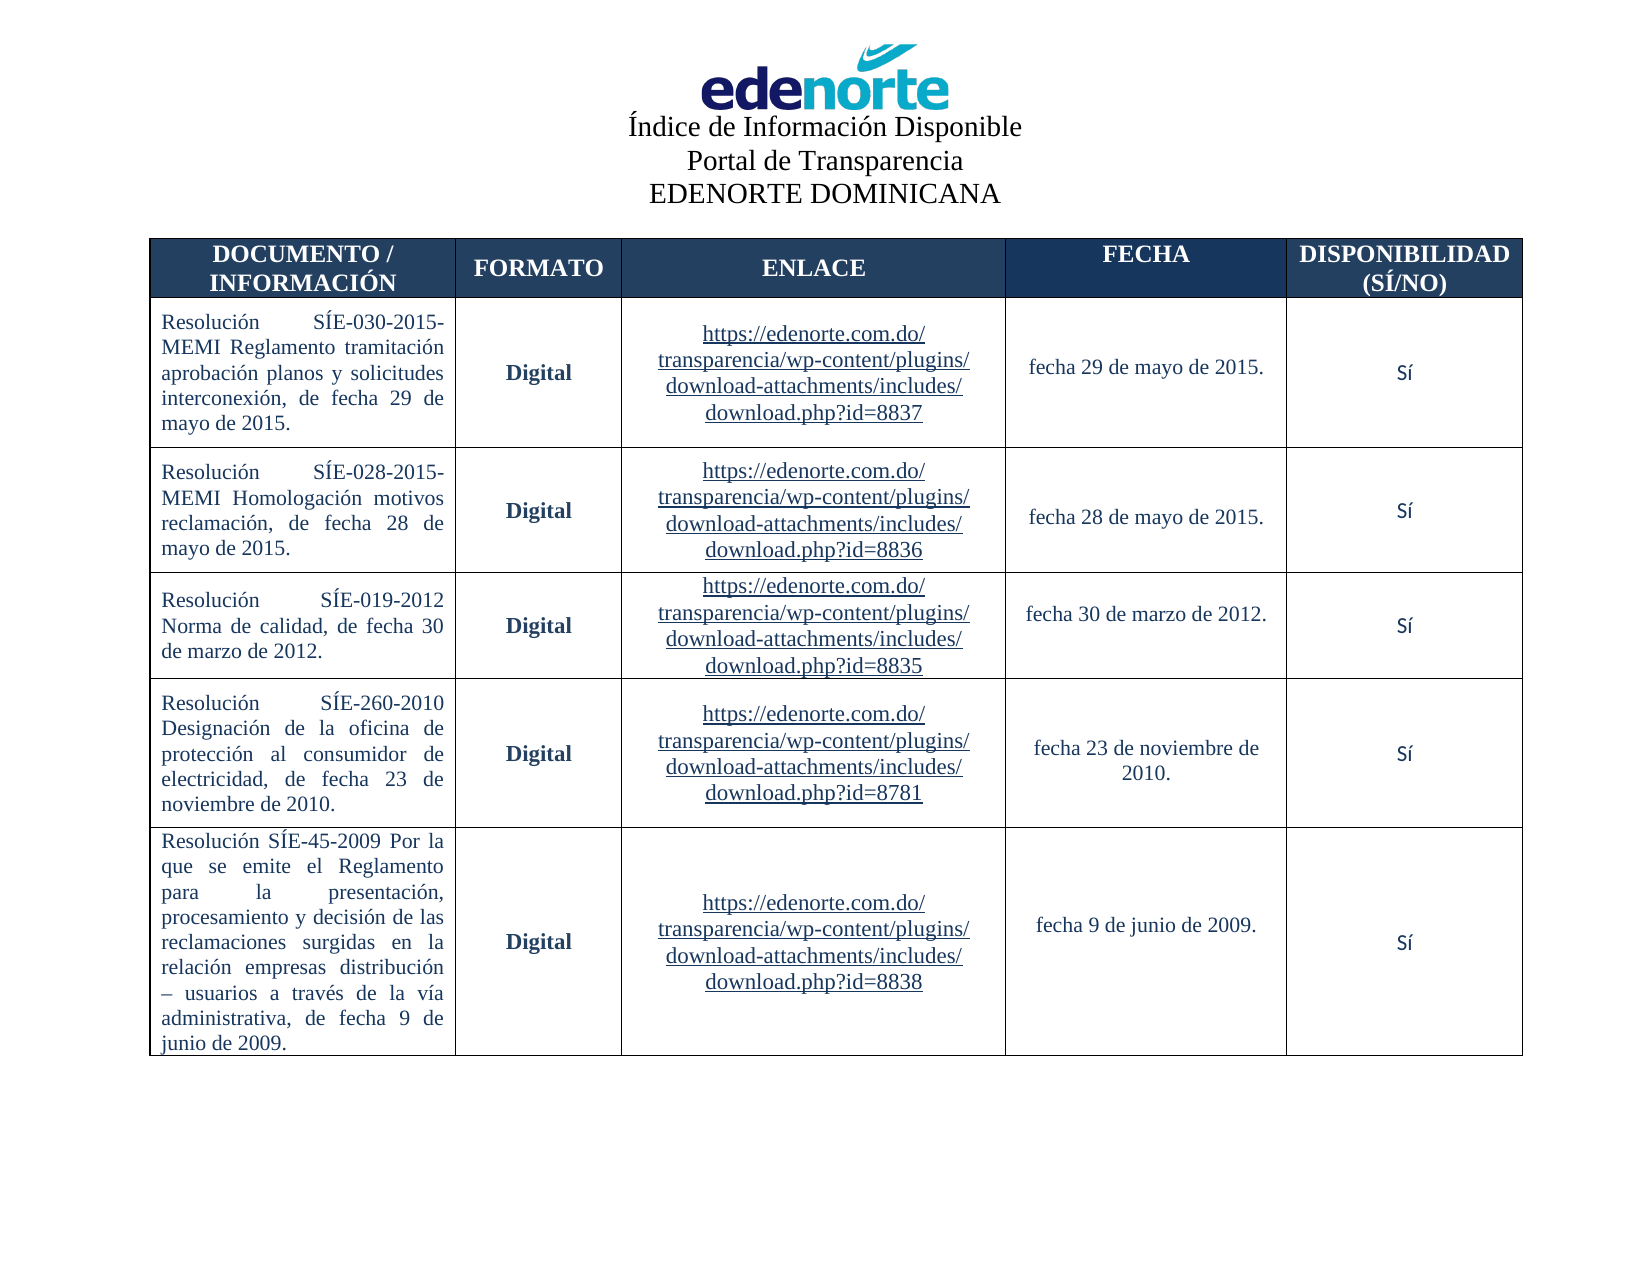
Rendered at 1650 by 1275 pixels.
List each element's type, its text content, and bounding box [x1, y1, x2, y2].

table_header DISPONIBILIDAD (SÍ/NO) [1287, 239, 1522, 297]
table_cell Digital [456, 828, 621, 1055]
table_header ENLACE [622, 239, 1005, 297]
table_cell Digital [456, 298, 621, 447]
picture [701, 44, 949, 110]
table_cell https://edenorte.com.do/transparencia/wp-content/plugins/download-attachments/includes/download.php?id=8836 [622, 448, 1005, 572]
table_cell https://edenorte.com.do/transparencia/wp-content/plugins/download-attachments/includes/download.php?id=8837 [622, 298, 1005, 447]
table_cell fecha 23 de noviembre de 2010. [1006, 679, 1286, 827]
table_cell Sí [1287, 828, 1522, 1055]
table_cell https://edenorte.com.do/transparencia/wp-content/plugins/download-attachments/includes/download.php?id=8838 [622, 828, 1005, 1055]
table_cell Sí [1287, 448, 1522, 572]
table_cell fecha 30 de marzo de 2012. [1006, 573, 1286, 678]
table_cell Digital [456, 448, 621, 572]
table_cell Digital [456, 573, 621, 678]
table_cell Sí [1287, 679, 1522, 827]
table_cell Resolución SÍE-019-2012 Norma de calidad, de fecha 30 de marzo de 2012. [151, 573, 455, 678]
table_cell Resolución SÍE-030-2015-MEMI Reglamento tramitación aprobación planos y solicitudes interconexión, de fecha 29 de mayo de 2015. [151, 298, 455, 447]
table_cell Resolución SÍE-45-2009 Por la que se emite el Reglamento para la presentación, procesamiento y decisión de las reclamaciones surgidas en la relación empresas distribución – usuarios a través de la vía administrativa, de fecha 9 de junio de 2009. [151, 828, 455, 1055]
table_cell https://edenorte.com.do/transparencia/wp-content/plugins/download-attachments/includes/download.php?id=8835 [622, 573, 1005, 678]
table_cell Digital [456, 679, 621, 827]
table_cell fecha 28 de mayo de 2015. [1006, 448, 1286, 572]
table_header FORMATO [456, 239, 621, 297]
table_cell Sí [1287, 573, 1522, 678]
table_cell Sí [1287, 298, 1522, 447]
table_header FECHA [1006, 239, 1286, 297]
table_cell https://edenorte.com.do/transparencia/wp-content/plugins/download-attachments/includes/download.php?id=8781 [622, 679, 1005, 827]
table_cell Resolución SÍE-260-2010 Designación de la oficina de protección al consumidor de electricidad, de fecha 23 de noviembre de 2010. [151, 679, 455, 827]
table_cell Resolución SÍE-028-2015-MEMI Homologación motivos reclamación, de fecha 28 de mayo de 2015. [151, 448, 455, 572]
table_cell fecha 29 de mayo de 2015. [1006, 298, 1286, 447]
table_cell fecha 9 de junio de 2009. [1006, 828, 1286, 1055]
table_header DOCUMENTO / INFORMACIÓN [151, 239, 455, 297]
